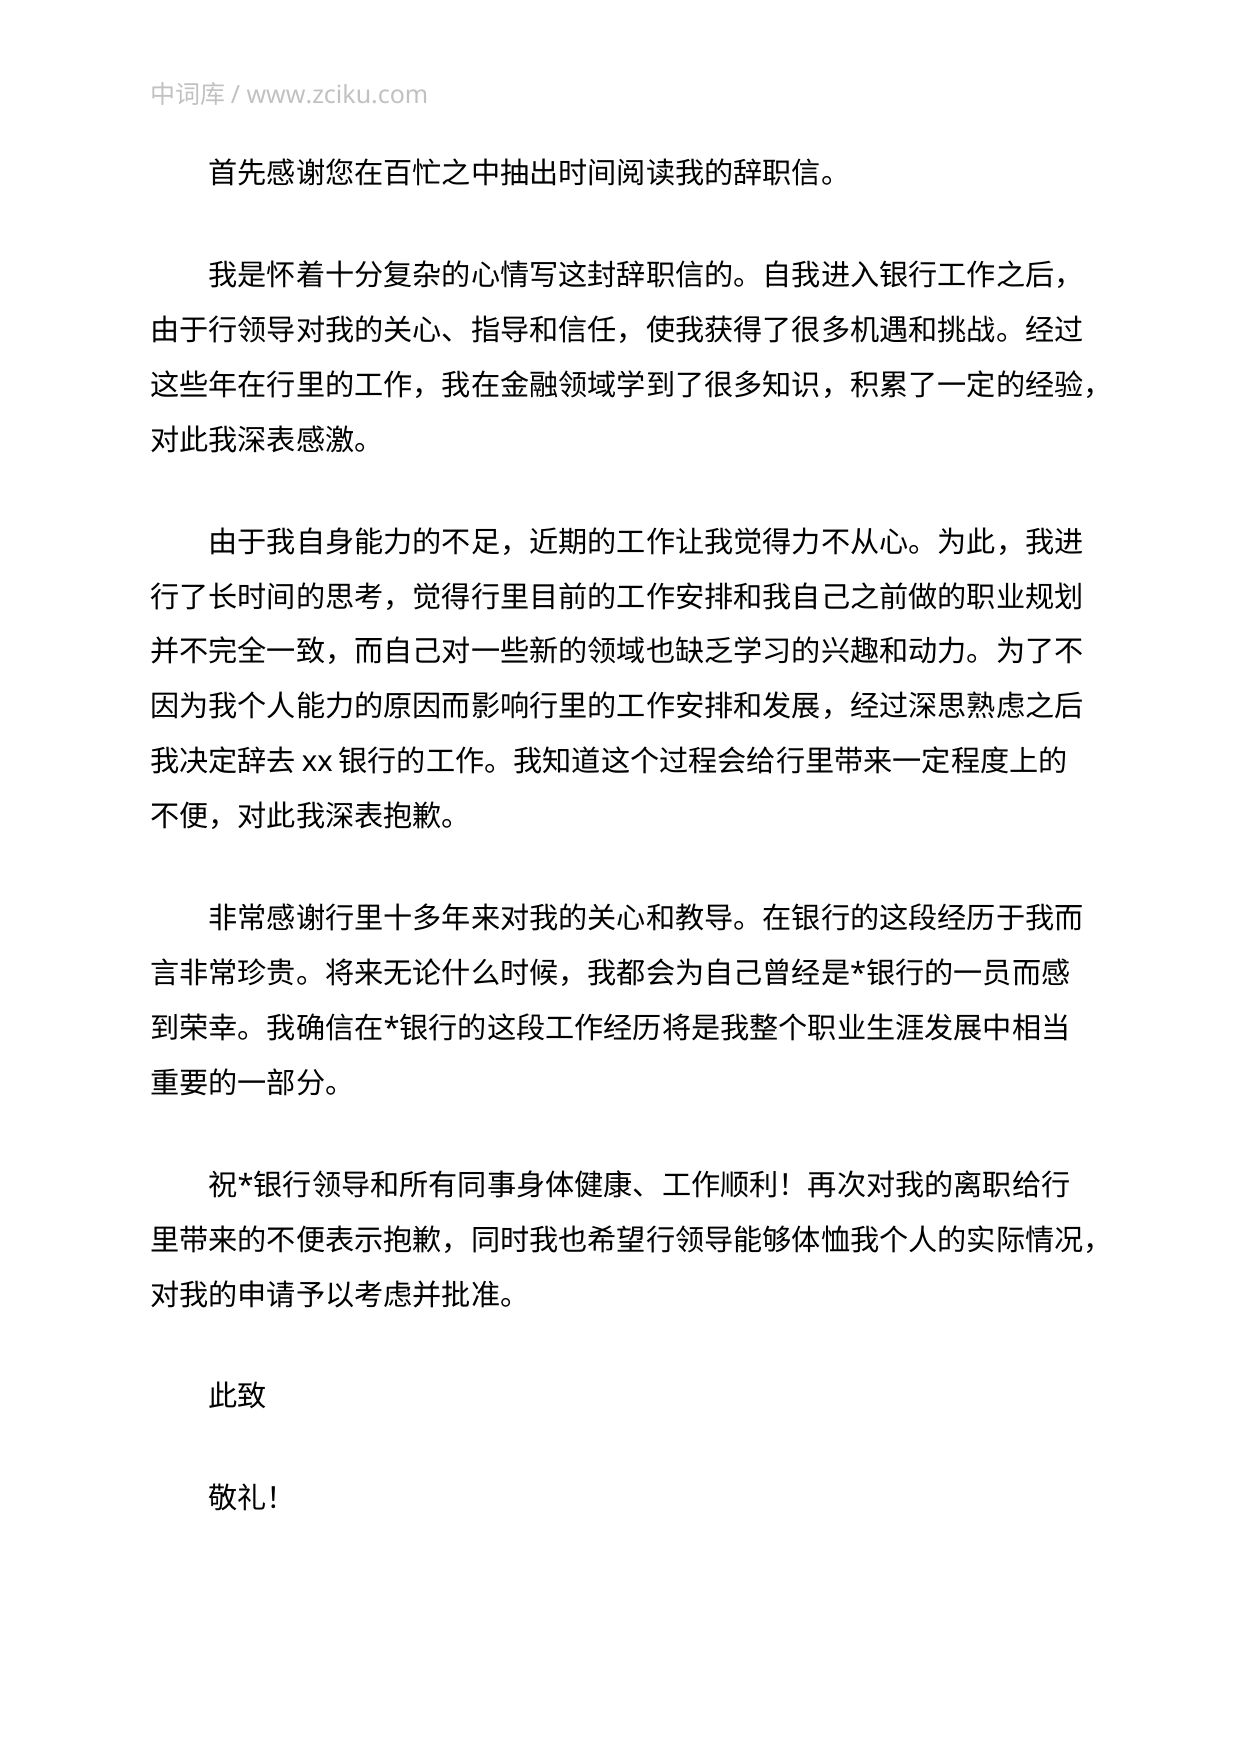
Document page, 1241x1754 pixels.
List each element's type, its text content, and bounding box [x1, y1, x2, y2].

text 非常感谢行里十多年来对我的关心和教导。在银行的这段经历于我而言非常珍贵。将来无论什么时候，我都会为自己曾经是*银行的一员而感到荣幸。我确信在*银行的这段工作经历将是我整个职业生涯发展中相当重要的一部分。 [150, 894, 1090, 1102]
text 由于我自身能力的不足，近期的工作让我觉得力不从心。为此，我进行了长时间的思考，觉得行里目前的工作安排和我自己之前做的职业规划并不完全一致，而自己对一些新的领域也缺乏学习的兴趣和动力。为了不因为我个人能力的原因而影响行里的工作安排和发展，经过深思熟虑之后我决定辞去xx银行的工作。我知道这个过程会给行里带来一定程度上的不便，对此我深表抱歉。 [150, 518, 1090, 835]
text 此致 [150, 1373, 1090, 1415]
text 首先感谢您在百忙之中抽出时间阅读我的辞职信。 [150, 150, 1090, 192]
text 我是怀着十分复杂的心情写这封辞职信的。自我进入银行工作之后，由于行领导对我的关心、指导和信任，使我获得了很多机遇和挑战。经过这些年在行里的工作，我在金融领域学到了很多知识，积累了一定的经验，对此我深表感激。 [150, 252, 1090, 459]
text 敬礼！ [150, 1475, 1090, 1517]
text 祝*银行领导和所有同事身体健康、工作顺利！再次对我的离职给行里带来的不便表示抱歉，同时我也希望行领导能够体恤我个人的实际情况，对我的申请予以考虑并批准。 [150, 1161, 1090, 1313]
